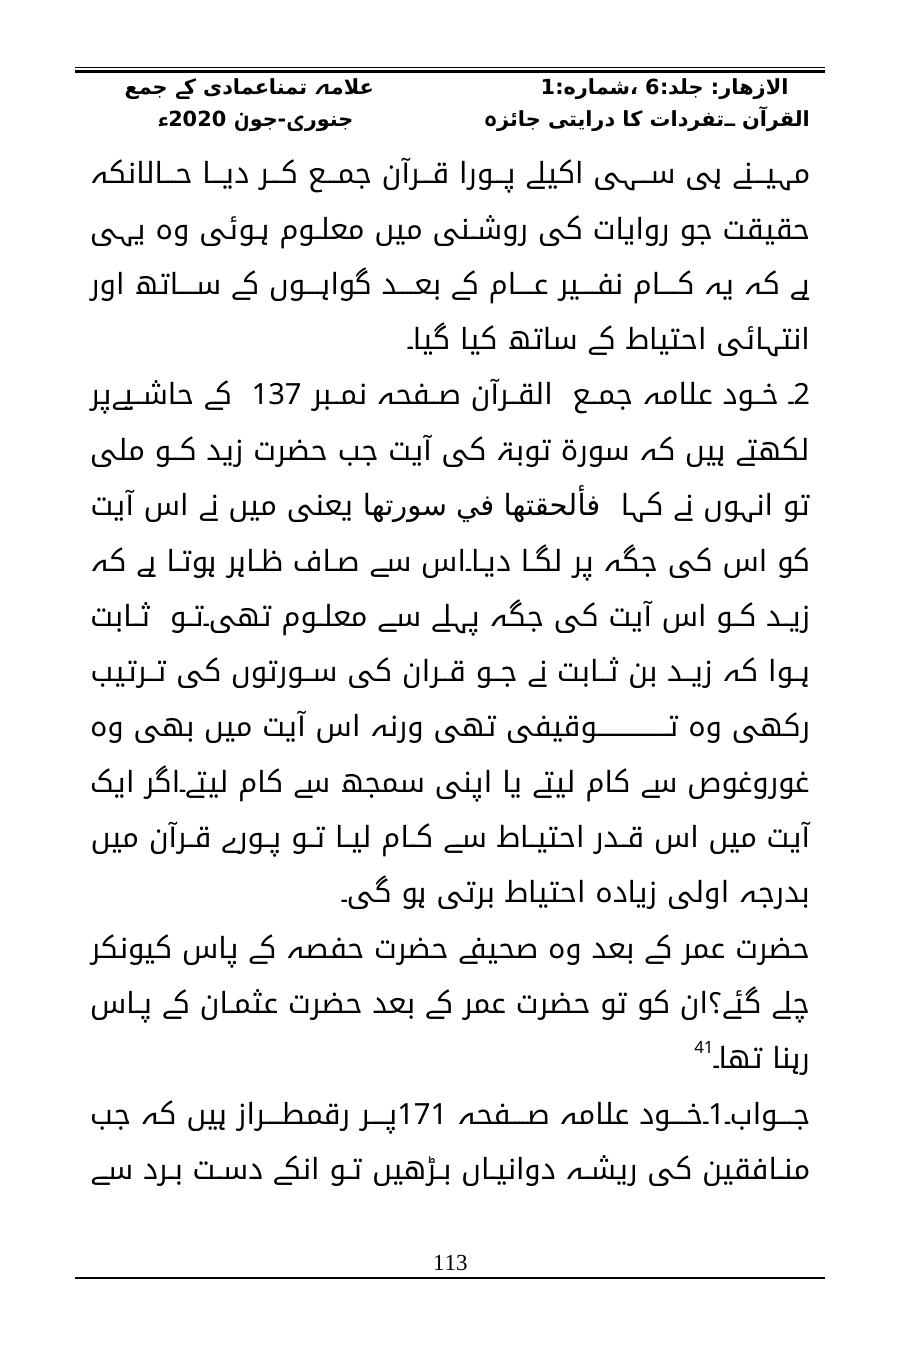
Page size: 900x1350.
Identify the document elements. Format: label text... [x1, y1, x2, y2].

text حضرت عمر کے بعد وہ صحیفے حضرت حفصہ کے پاس کیونکر چلے گئے؟ان کو تو حضرت عمر کے بعد حضرت عثمان کے پاس رہنا تھا۔ [90, 921, 810, 1087]
text 2۔ خود علامہ جمع القرآن صفحہ نمبر 137 کے حاشیےپر لکھتے ہیں کہ سورۃ توبۃ کی آیت جب حضرت زید کو ملی تو انہوں نے کہا فألحقتها في سورتها یعنی میں نے اس آیت کو اس کی جگہ پر لگا دیا۔اس سے صاف ظاہر ہوتا ہے کہ زید کو اس آیت کی جگہ پہلے سے معلوم تھی۔تو ثابت ہوا کہ زید بن ثابت نے جو قران کی سورتوں کی ترتیب رکھی وہ توقیفی تھی ورنہ اس آیت میں بھی وہ غوروغوص سے کام لیتے یا اپنی سمجھ سے کام لیتے۔اگر ایک آیت میں اس قدر احتیاط سے کام لیا تو پورے قرآن میں بدرجہ اولی زیادہ احتیاط برتی ہو گی۔ [90, 368, 810, 921]
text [90, 146, 810, 368]
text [90, 1087, 810, 1197]
